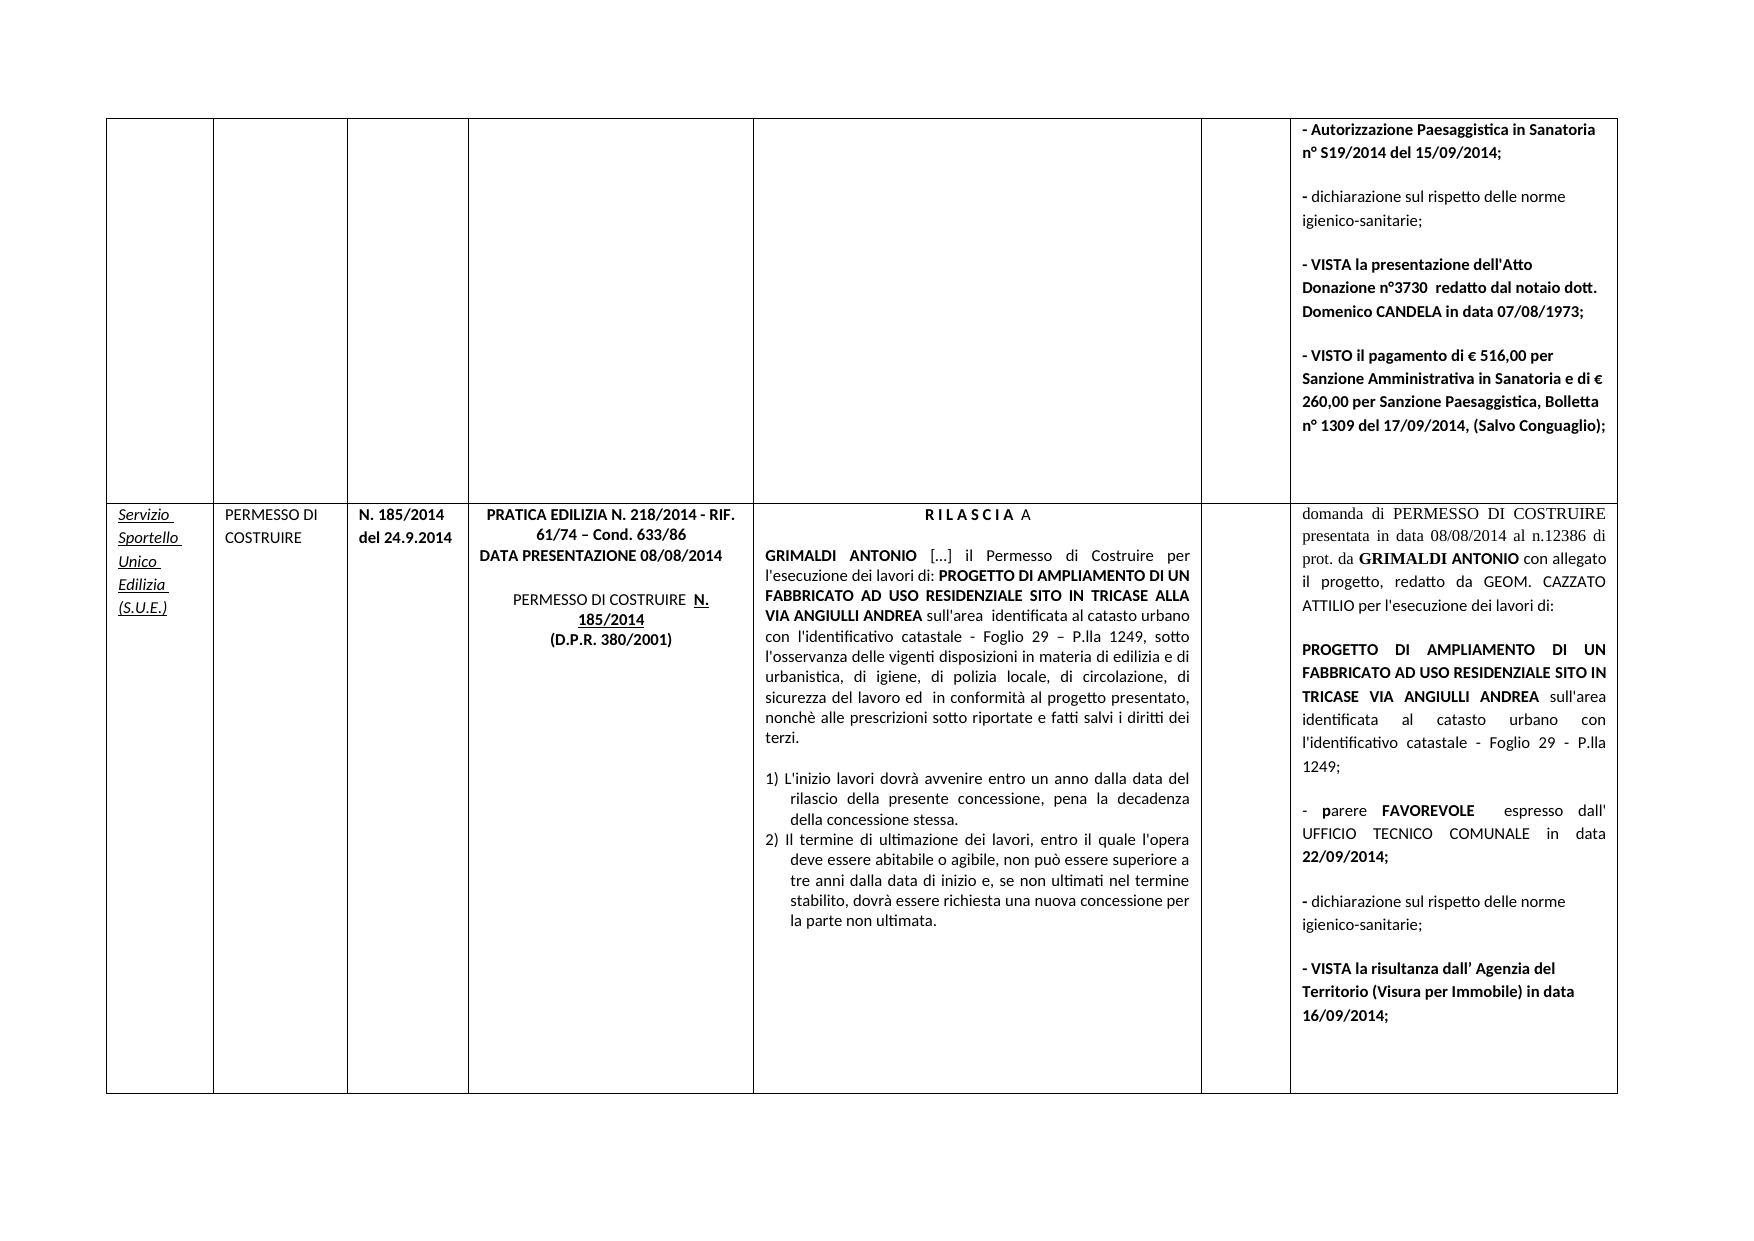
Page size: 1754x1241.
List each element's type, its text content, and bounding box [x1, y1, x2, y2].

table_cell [107, 504, 213, 1093]
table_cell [348, 119, 468, 503]
table_cell [1202, 119, 1290, 503]
table_cell R I L A S C I A A GRIMALDI ANTONIO […] il Permesso di Costruire per l'esecuzione dei lavori di: PROGETTO DI AMPLIAMENTO DI UN FABBRICATO AD USO RESIDENZIALE SITO IN TRICASE ALLA VIA ANGIULLI ANDREA sull'area identificata al catasto urbano con l'identificativo catastale - Foglio 29 – P.lla 1249, sotto l'osservanza delle vigenti disposizioni in materia di edilizia e di urbanistica, di igiene, di polizia locale, di circolazione, di sicurezza del lavoro ed in conformità al progetto presentato, nonchè alle prescrizioni sotto riportate e fatti salvi i diritti dei terzi. 1) L'inizio lavori dovrà avvenire entro un anno dalla data del rilascio della presente concessione, pena la decadenza della concessione stessa. 2) Il termine di ultimazione dei lavori, entro il quale l'opera deve essere abitabile o agibile, non può essere superiore a tre anni dalla data di inizio e, se non ultimati nel termine stabilito, dovrà essere richiesta una nuova concessione per la parte non ultimata. [754, 504, 1201, 1093]
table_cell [107, 119, 213, 503]
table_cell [754, 119, 1201, 503]
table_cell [469, 119, 753, 503]
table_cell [214, 119, 347, 503]
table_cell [1291, 119, 1617, 503]
table_cell PRATICA EDILIZIA N. 218/2014 - RIF. 61/74 – Cond. 633/86 DATA PRESENTAZIONE 08/08/2014 PERMESSO DI COSTRUIRE N. 185/2014 (D.P.R. 380/2001) [469, 504, 753, 1093]
table_cell domanda di PERMESSO DI COSTRUIRE presentata in data 08/08/2014 al n.12386 di prot. da GRIMALDI ANTONIO con allegato il progetto, redatto da GEOM. CAZZATO ATTILIO per l'esecuzione dei lavori di: PROGETTO DI AMPLIAMENTO DI UN FABBRICATO AD USO RESIDENZIALE SITO IN TRICASE VIA ANGIULLI ANDREA sull'area identificata al catasto urbano con l'identificativo catastale - Foglio 29 - P.lla 1249; - parere FAVOREVOLE espresso dall' UFFICIO TECNICO COMUNALE in data 22/09/2014; - dichiarazione sul rispetto delle norme igienico-sanitarie; - VISTA la risultanza dall’ Agenzia del Territorio (Visura per Immobile) in data 16/09/2014; [1291, 504, 1617, 1093]
table_cell [1202, 504, 1290, 1093]
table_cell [214, 504, 347, 1093]
table_cell N. 185/2014 del 24.9.2014 [348, 504, 468, 1093]
